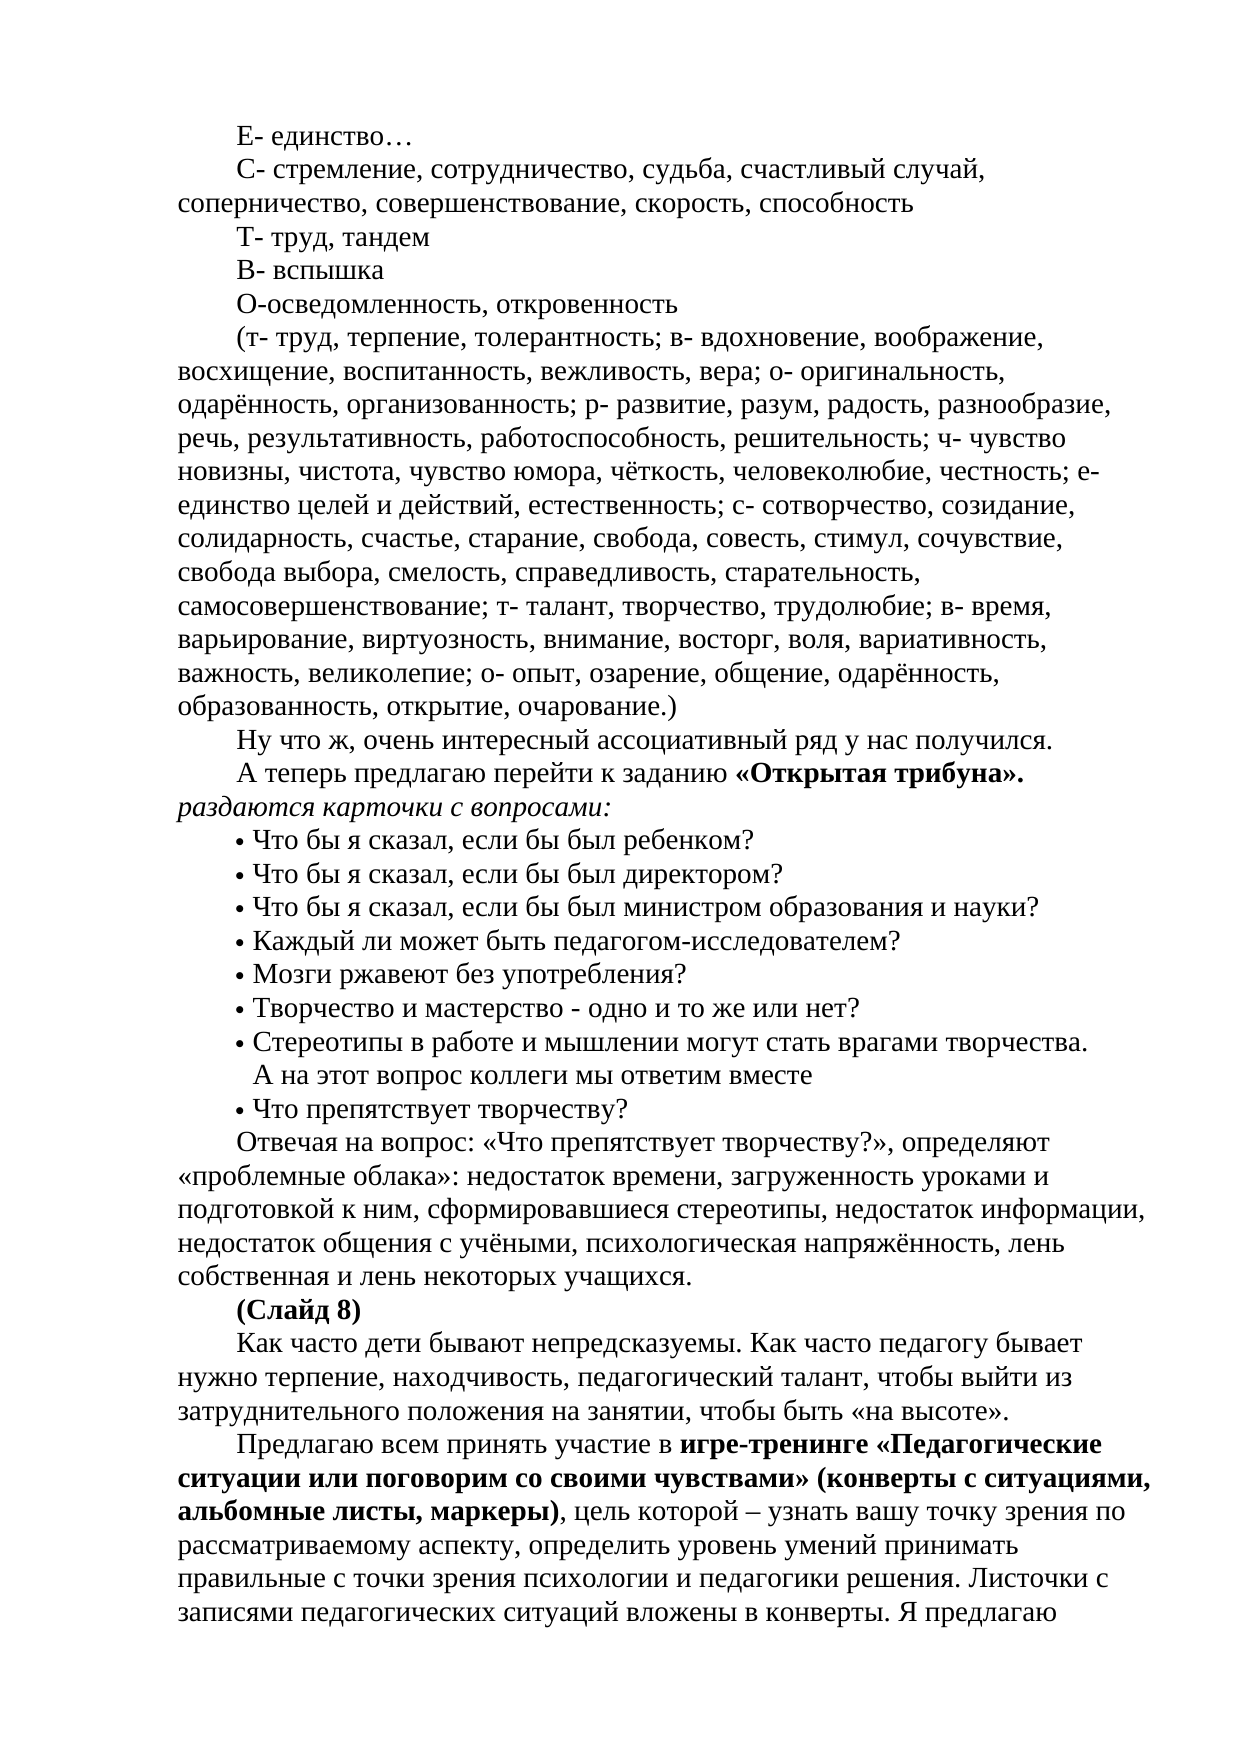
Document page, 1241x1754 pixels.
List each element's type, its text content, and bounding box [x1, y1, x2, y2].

text Как часто дети бывают непредсказуемы. Как часто педагогу бывает нужно терпение, находчивость, педагогический талант, чтобы выйти из затруднительного положения на занятии, чтобы быть «на высоте». [177, 1326, 1152, 1426]
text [177, 1426, 1152, 1627]
list Что препятствует творчеству? [177, 1091, 1152, 1124]
text А на этот вопрос коллеги мы ответим вместе [252, 1057, 1152, 1091]
text С- стремление, сотрудничество, судьба, счастливый случай, соперничество, совершенствование, скорость, способность [177, 152, 1152, 219]
list Каждый ли может быть педагогом-исследователем? [177, 923, 1152, 957]
list Что бы я сказал, если бы был ребенком? [177, 822, 1152, 856]
text Т- труд, тандем [177, 219, 1152, 252]
text Ну что ж, очень интересный ассоциативный ряд у нас получился. [177, 722, 1152, 755]
text О-осведомленность, откровенность [177, 286, 1152, 319]
text В- вспышка [177, 252, 1152, 286]
text Отвечая на вопрос: «Что препятствует творчеству?», определяют «проблемные облака»: недостаток времени, загруженность уроками и подготовкой к ним, сформировавшиеся стереотипы, недостаток информации, недостаток общения с учёными, психологическая напряжённость, лень собственная и лень некоторых учащихся. [177, 1124, 1152, 1292]
text Е- единство… [177, 118, 1152, 152]
list Что бы я сказал, если бы был министром образования и науки? [177, 889, 1152, 923]
list Творчество и мастерство - одно и то же или нет? [177, 990, 1152, 1024]
text (Слайд 8) [177, 1292, 1152, 1326]
text А теперь предлагаю перейти к заданию «Открытая трибуна». раздаются карточки с вопросами: [177, 755, 1152, 822]
list Мозги ржавеют без употребления? [177, 957, 1152, 990]
list Стереотипы в работе и мышлении могут стать врагами творчества. [177, 1024, 1152, 1057]
text (т- труд, терпение, толерантность; в- вдохновение, воображение, восхищение, воспитанность, вежливость, вера; о- оригинальность, одарённость, организованность; р- развитие, разум, радость, разнообразие, речь, результативность, работоспособность, решительность; ч- чувство новизны, чистота, чувство юмора, чёткость, человеколюбие, честность; е- единство целей и действий, естественность; с- сотворчество, созидание, солидарность, счастье, старание, свобода, совесть, стимул, сочувствие, свобода выбора, смелость, справедливость, старательность, самосовершенствование; т- талант, творчество, трудолюбие; в- время, варьирование, виртуозность, внимание, восторг, воля, вариативность, важность, великолепие; о- опыт, озарение, общение, одарённость, образованность, открытие, очарование.) [177, 319, 1152, 722]
list Что бы я сказал, если бы был директором? [177, 856, 1152, 889]
